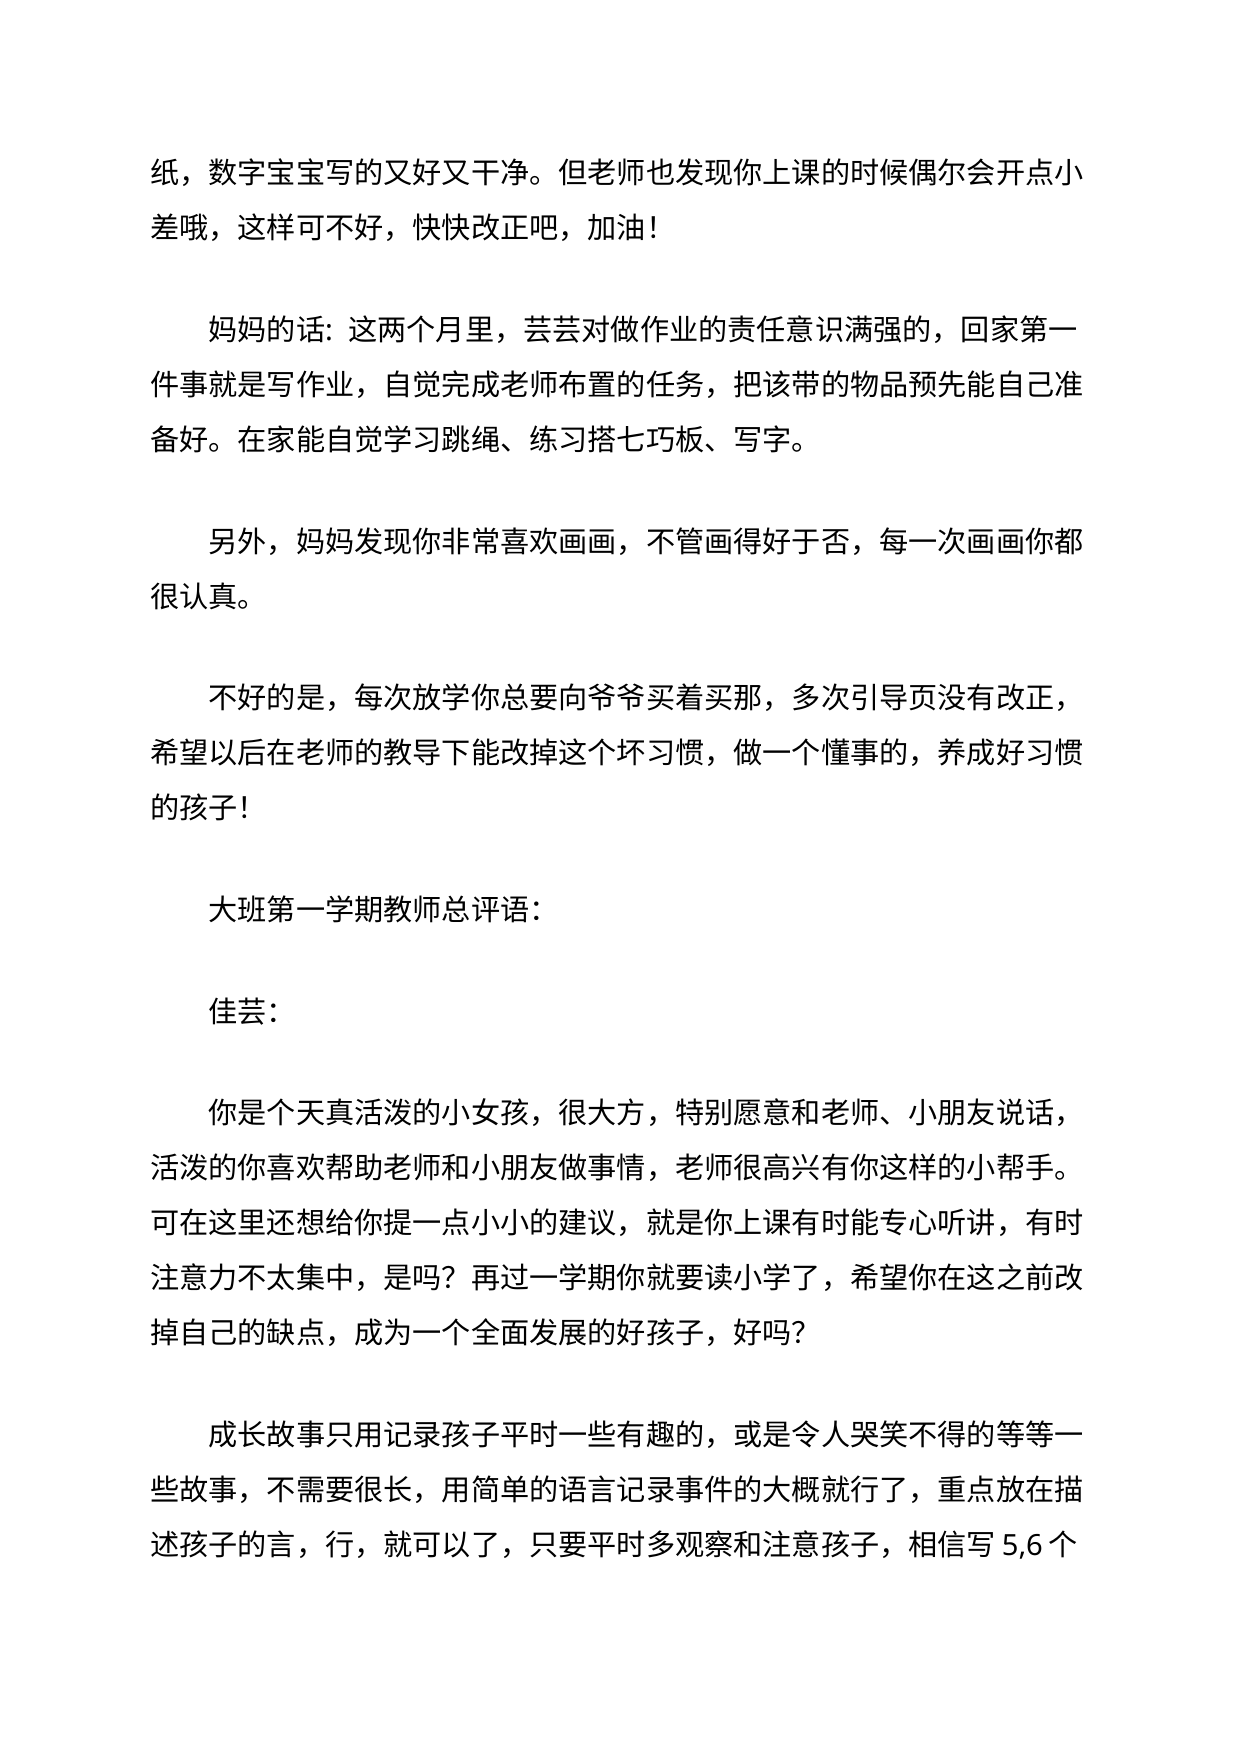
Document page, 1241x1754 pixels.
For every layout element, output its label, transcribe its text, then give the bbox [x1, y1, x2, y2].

text 妈妈的话: 这两个月里，芸芸对做作业的责任意识满强的，回家第一件事就是写作业，自觉完成老师布置的任务，把该带的物品预先能自己准备好。在家能自觉学习跳绳、练习搭七巧板、写字。 [150, 307, 1090, 459]
text 不好的是，每次放学你总要向爷爷买着买那，多次引导页没有改正，希望以后在老师的教导下能改掉这个坏习惯，做一个懂事的，养成好习惯的孩子！ [150, 675, 1090, 827]
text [150, 1411, 1090, 1564]
text 大班第一学期教师总评语： [150, 887, 1090, 929]
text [150, 150, 1090, 247]
text 另外，妈妈发现你非常喜欢画画，不管画得好于否，每一次画画你都很认真。 [150, 518, 1090, 616]
text 你是个天真活泼的小女孩，很大方，特别愿意和老师、小朋友说话，活泼的你喜欢帮助老师和小朋友做事情，老师很高兴有你这样的小帮手。可在这里还想给你提一点小小的建议，就是你上课有时能专心听讲，有时注意力不太集中，是吗？再过一学期你就要读小学了，希望你在这之前改掉自己的缺点，成为一个全面发展的好孩子，好吗？ [150, 1090, 1090, 1352]
text 佳芸： [150, 988, 1090, 1031]
